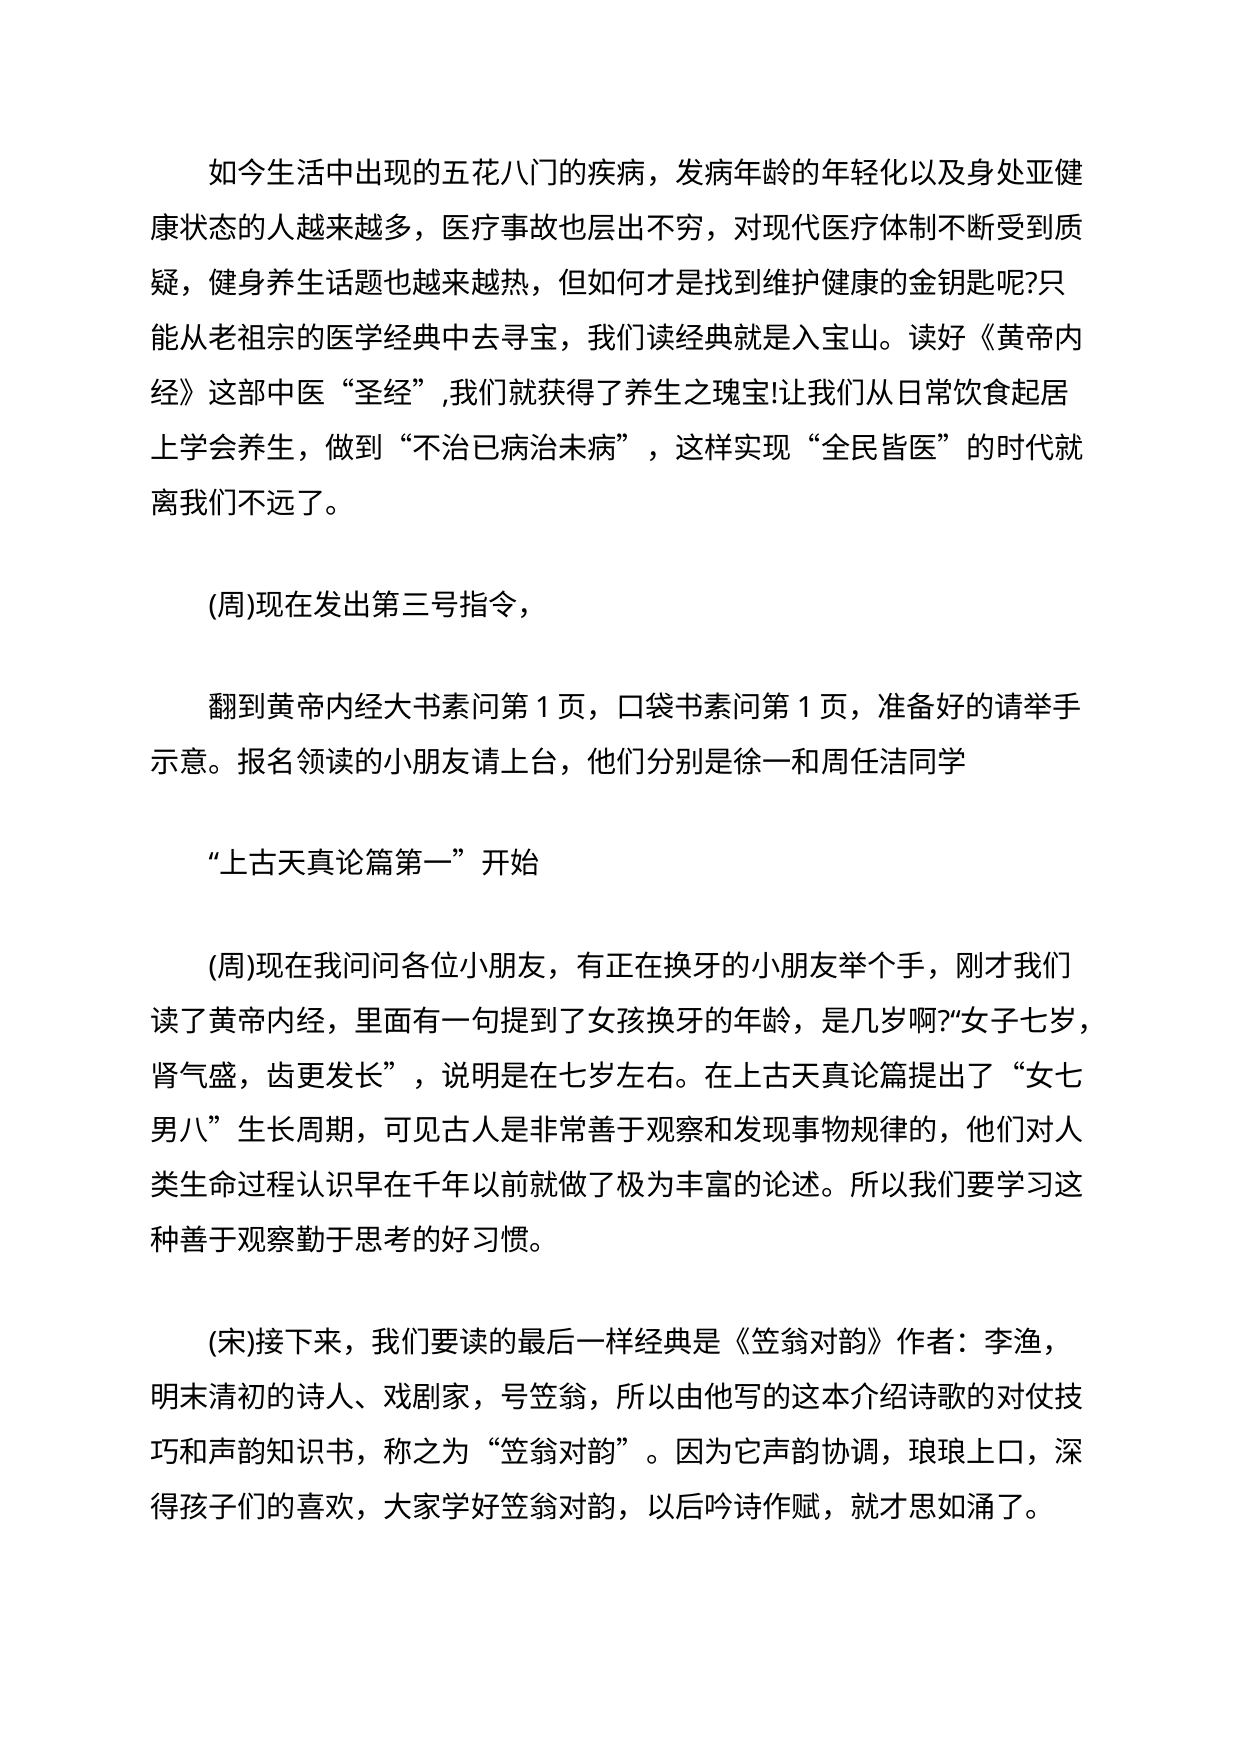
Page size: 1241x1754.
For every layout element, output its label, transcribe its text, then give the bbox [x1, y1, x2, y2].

text (周)现在发出第三号指令， [150, 581, 1090, 624]
text “上古天真论篇第一”开始 [150, 840, 1090, 882]
text (周)现在我问问各位小朋友，有正在换牙的小朋友举个手，刚才我们读了黄帝内经，里面有一句提到了女孩换牙的年龄，是几岁啊?“女子七岁，肾气盛，齿更发长”，说明是在七岁左右。在上古天真论篇提出了“女七男八”生长周期，可见古人是非常善于观察和发现事物规律的，他们对人类生命过程认识早在千年以前就做了极为丰富的论述。所以我们要学习这种善于观察勤于思考的好习惯。 [150, 942, 1090, 1259]
text (宋)接下来，我们要读的最后一样经典是《笠翁对韵》作者：李渔，明末清初的诗人、戏剧家，号笠翁，所以由他写的这本介绍诗歌的对仗技巧和声韵知识书，称之为“笠翁对韵”。因为它声韵协调，琅琅上口，深得孩子们的喜欢，大家学好笠翁对韵，以后吟诗作赋，就才思如涌了。 [150, 1318, 1090, 1526]
text 如今生活中出现的五花八门的疾病，发病年龄的年轻化以及身处亚健康状态的人越来越多，医疗事故也层出不穷，对现代医疗体制不断受到质疑，健身养生话题也越来越热，但如何才是找到维护健康的金钥匙呢?只能从老祖宗的医学经典中去寻宝，我们读经典就是入宝山。读好《黄帝内经》这部中医“圣经”,我们就获得了养生之瑰宝!让我们从日常饮食起居上学会养生，做到“不治已病治未病”，这样实现“全民皆医”的时代就离我们不远了。 [150, 150, 1090, 522]
text 翻到黄帝内经大书素问第1页，口袋书素问第1页，准备好的请举手示意。报名领读的小朋友请上台，他们分别是徐一和周任洁同学 [150, 683, 1090, 781]
